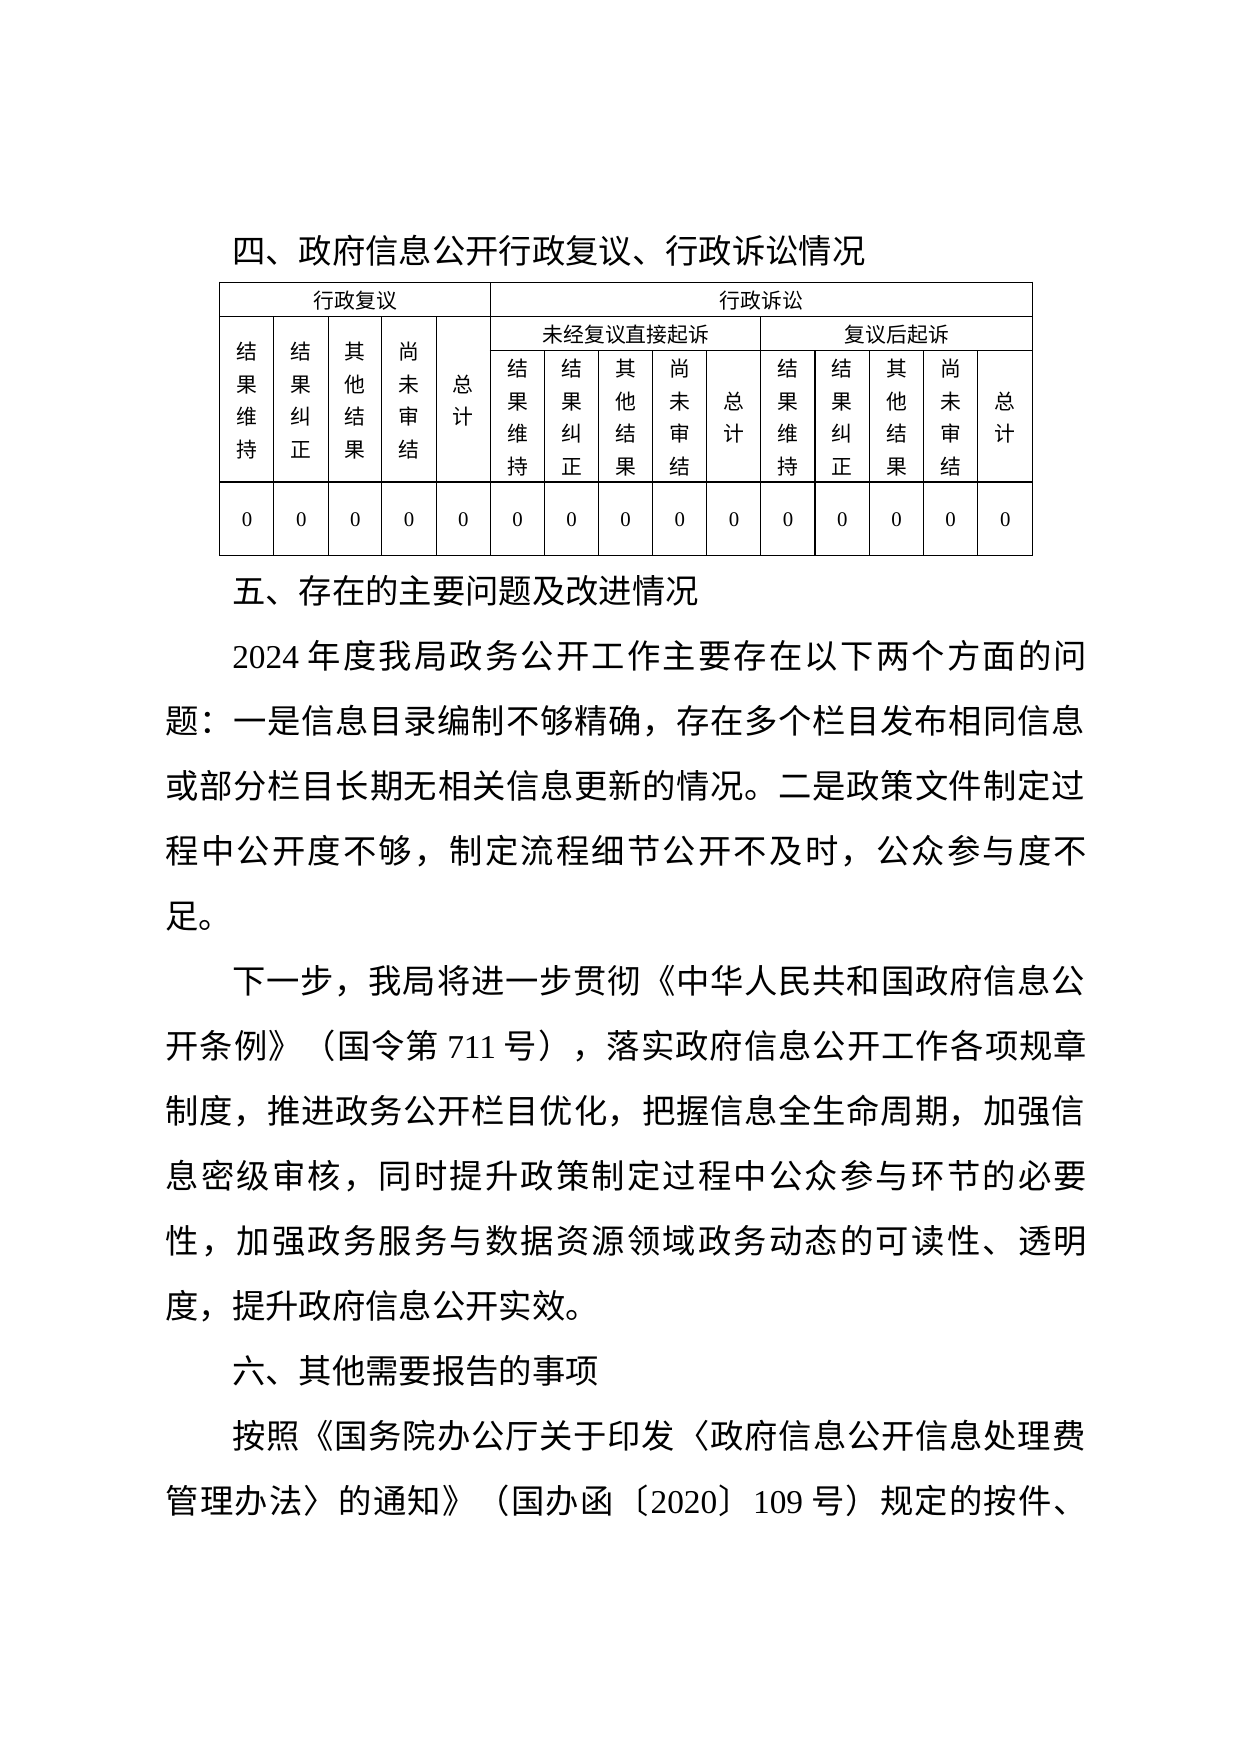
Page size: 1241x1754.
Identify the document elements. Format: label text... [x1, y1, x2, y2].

table_cell 尚未 审结 [382, 317, 436, 481]
table_cell 结果 维持 [491, 351, 544, 481]
table_cell 0 [274, 483, 328, 555]
table_cell 结果 维持 [761, 351, 814, 481]
table_cell 0 [437, 483, 490, 555]
text 2024年度我局政务公开工作主要存在以下两个方面的问题：一是信息目录编制不够精确，存在多个栏目发布相同信息或部分栏目长期无相关信息更新的情况。二是政策文件制定过程中公开度不够，制定流程细节公开不及时，公众参与度不足。 [165, 621, 1087, 946]
table_cell 其他 结果 [870, 351, 923, 481]
table_cell 0 [220, 483, 273, 555]
table_cell 0 [653, 483, 706, 555]
table_header 行政诉讼 [491, 283, 1032, 316]
table_cell 其他 结果 [599, 351, 652, 481]
table_cell 结果 纠正 [816, 351, 869, 481]
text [165, 1401, 1087, 1531]
table_cell 总计 [978, 351, 1032, 481]
table_cell 0 [924, 483, 977, 555]
table_cell 0 [545, 483, 598, 555]
table_cell 结果维持 [220, 317, 273, 481]
table_cell 0 [382, 483, 436, 555]
table_cell 0 [870, 483, 923, 555]
table_header 行政复议 [220, 283, 490, 316]
table_cell 0 [816, 483, 869, 555]
table_cell 复议后起诉 [761, 317, 1032, 350]
table_cell 0 [491, 483, 544, 555]
table_cell 结果 纠正 [274, 317, 328, 481]
table_cell 尚未 审结 [653, 351, 706, 481]
table_cell 0 [761, 483, 814, 555]
table_cell 结果 纠正 [545, 351, 598, 481]
table_cell 0 [707, 483, 760, 555]
table_cell 总计 [437, 317, 490, 481]
text 五、存在的主要问题及改进情况 [165, 556, 1087, 621]
table_cell 0 [329, 483, 381, 555]
table_cell 尚未 审结 [924, 351, 977, 481]
text 四、政府信息公开行政复议、行政诉讼情况 [165, 217, 1087, 282]
table_cell 总计 [707, 351, 760, 481]
table_cell 未经复议直接起诉 [491, 317, 760, 350]
text 下一步，我局将进一步贯彻《中华人民共和国政府信息公开条例》（国令第711号），落实政府信息公开工作各项规章制度，推进政务公开栏目优化，把握信息全生命周期，加强信息密级审核，同时提升政策制定过程中公众参与环节的必要性，加强政务服务与数据资源领域政务动态的可读性、透明度，提升政府信息公开实效。 [165, 946, 1087, 1336]
text 六、其他需要报告的事项 [165, 1336, 1087, 1401]
table_cell 0 [978, 483, 1032, 555]
table_cell 其他 结果 [329, 317, 381, 481]
table_cell 0 [599, 483, 652, 555]
